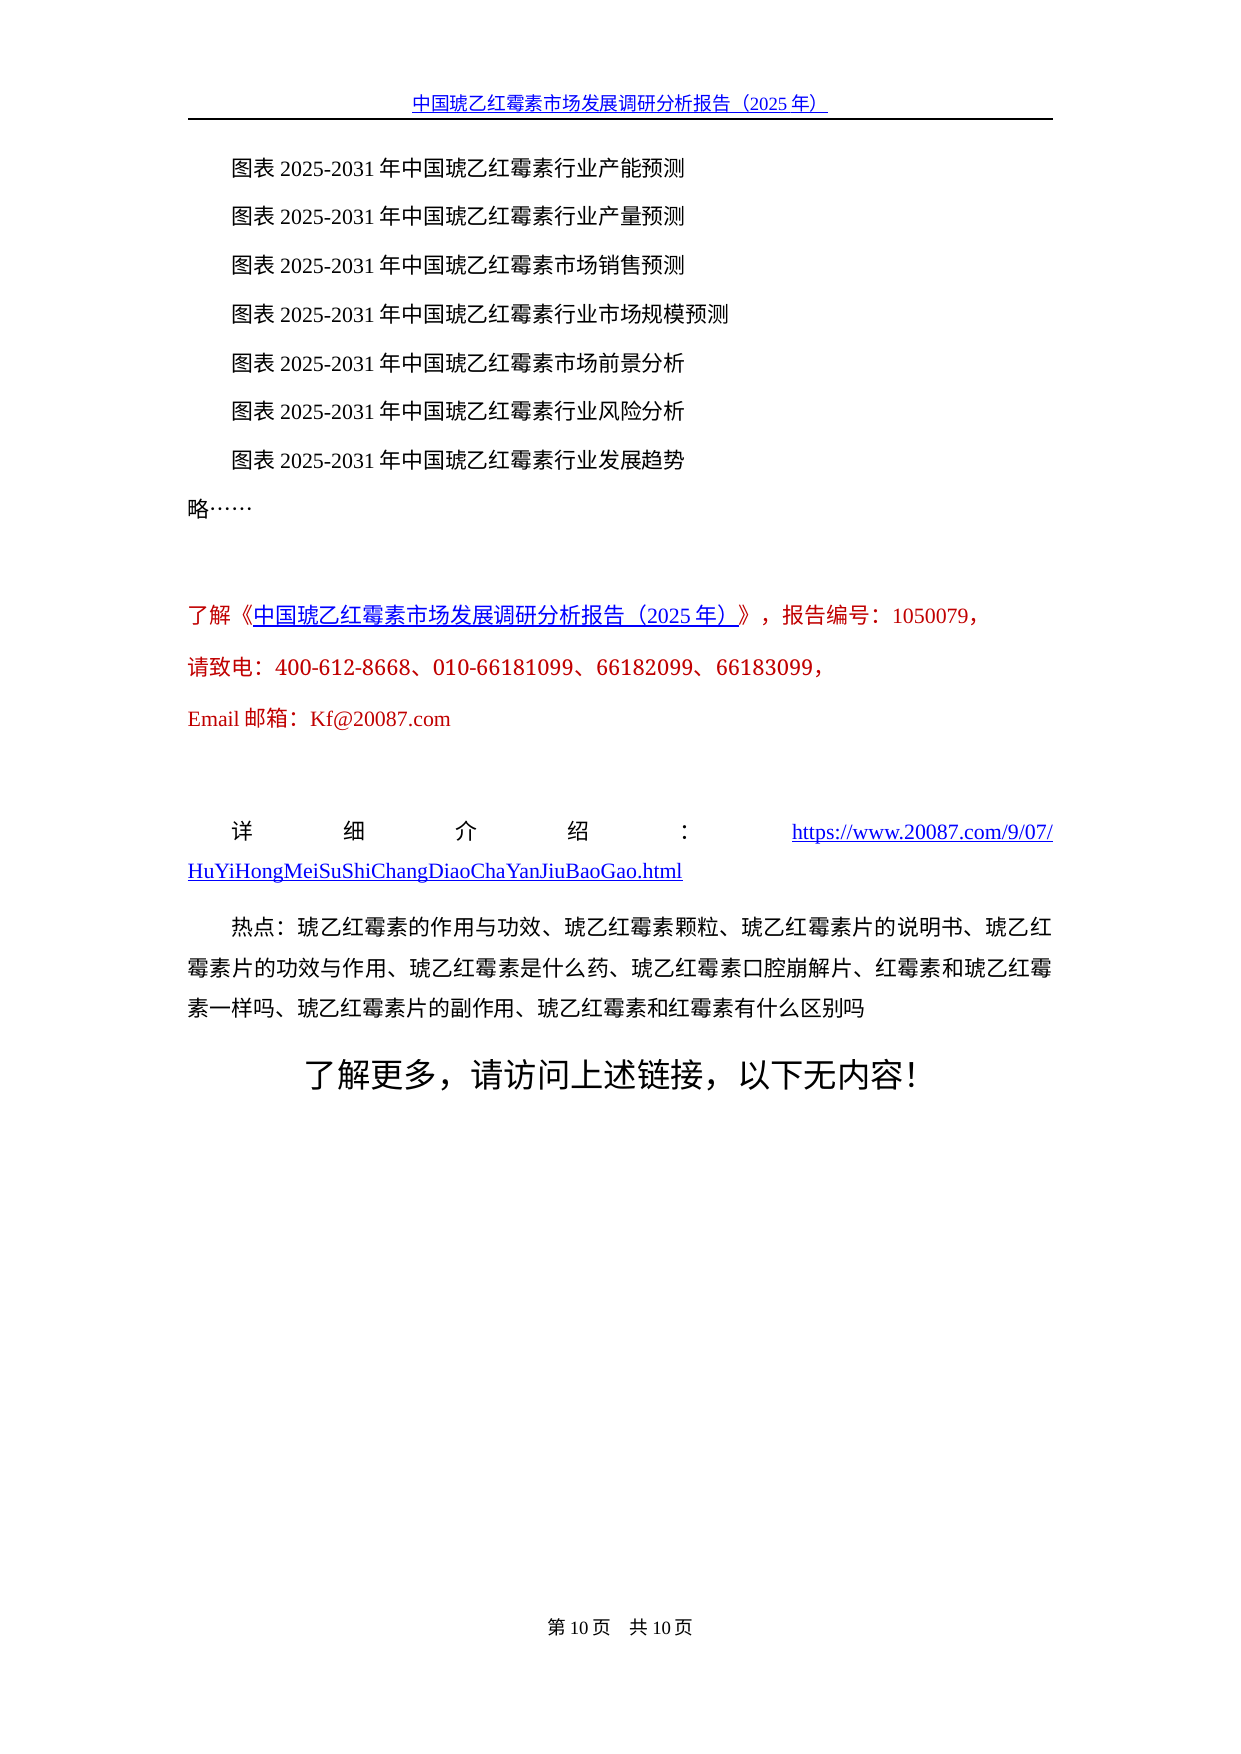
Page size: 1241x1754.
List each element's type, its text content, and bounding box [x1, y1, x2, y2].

text Email邮箱：Kf@20087.com [187, 701, 1053, 733]
text 请致电：400-612-8668、010-66181099、66182099、66183099， [187, 649, 1053, 682]
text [187, 150, 1053, 524]
title 了解更多，请访问上述链接，以下无内容！ [187, 1041, 1053, 1106]
text 详细介绍：https://www.20087.com/9/07/HuYiHongMeiSuShiChangDiaoChaYanJiuBaoGao.html [187, 814, 1053, 887]
text 热点：琥乙红霉素的作用与功效、琥乙红霉素颗粒、琥乙红霉素片的说明书、琥乙红霉素片的功效与作用、琥乙红霉素是什么药、琥乙红霉素口腔崩解片、红霉素和琥乙红霉素一样吗、琥乙红霉素片的副作用、琥乙红霉素和红霉素有什么区别吗 [187, 909, 1053, 1023]
text 了解《中国琥乙红霉素市场发展调研分析报告（2025年）》，报告编号：1050079， [187, 598, 1053, 630]
